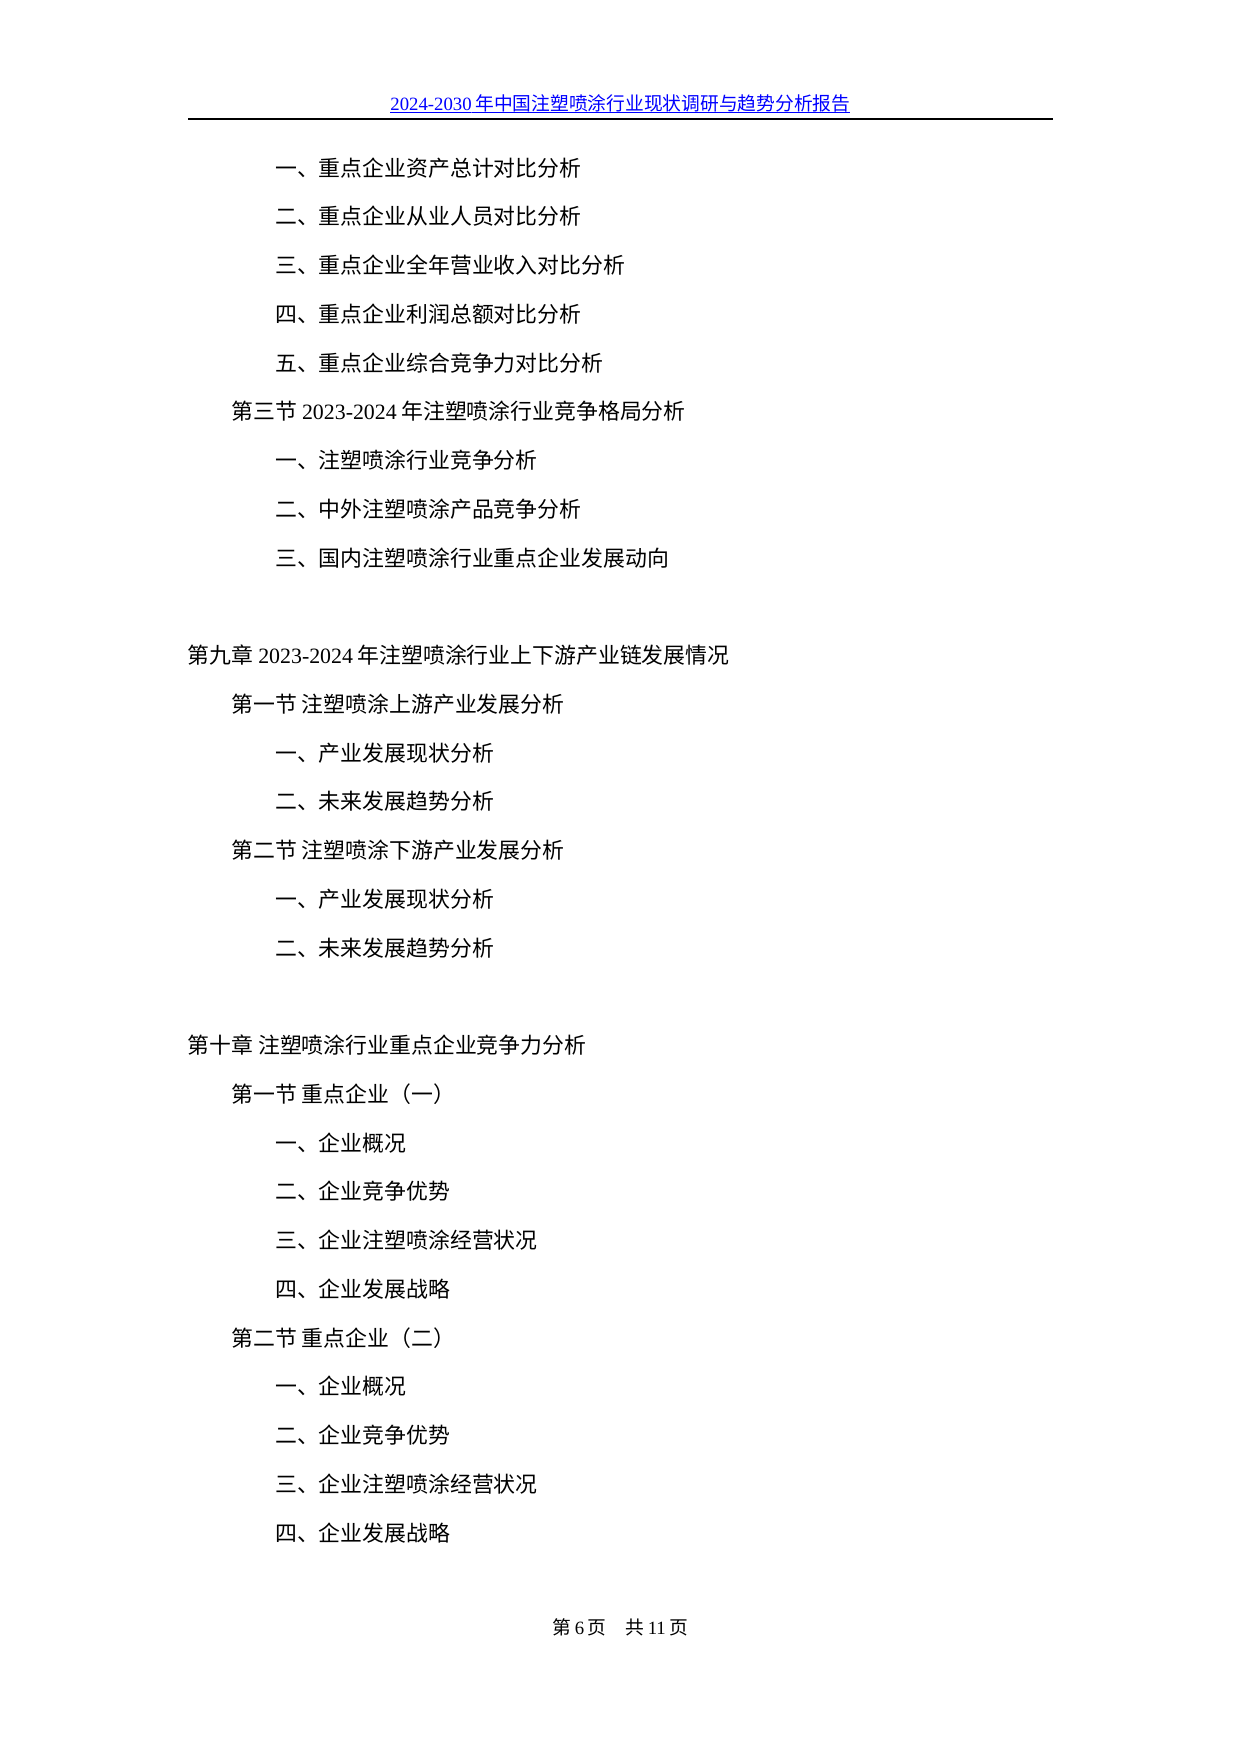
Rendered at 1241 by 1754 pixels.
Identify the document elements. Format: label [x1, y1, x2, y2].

text [187, 150, 1053, 1548]
